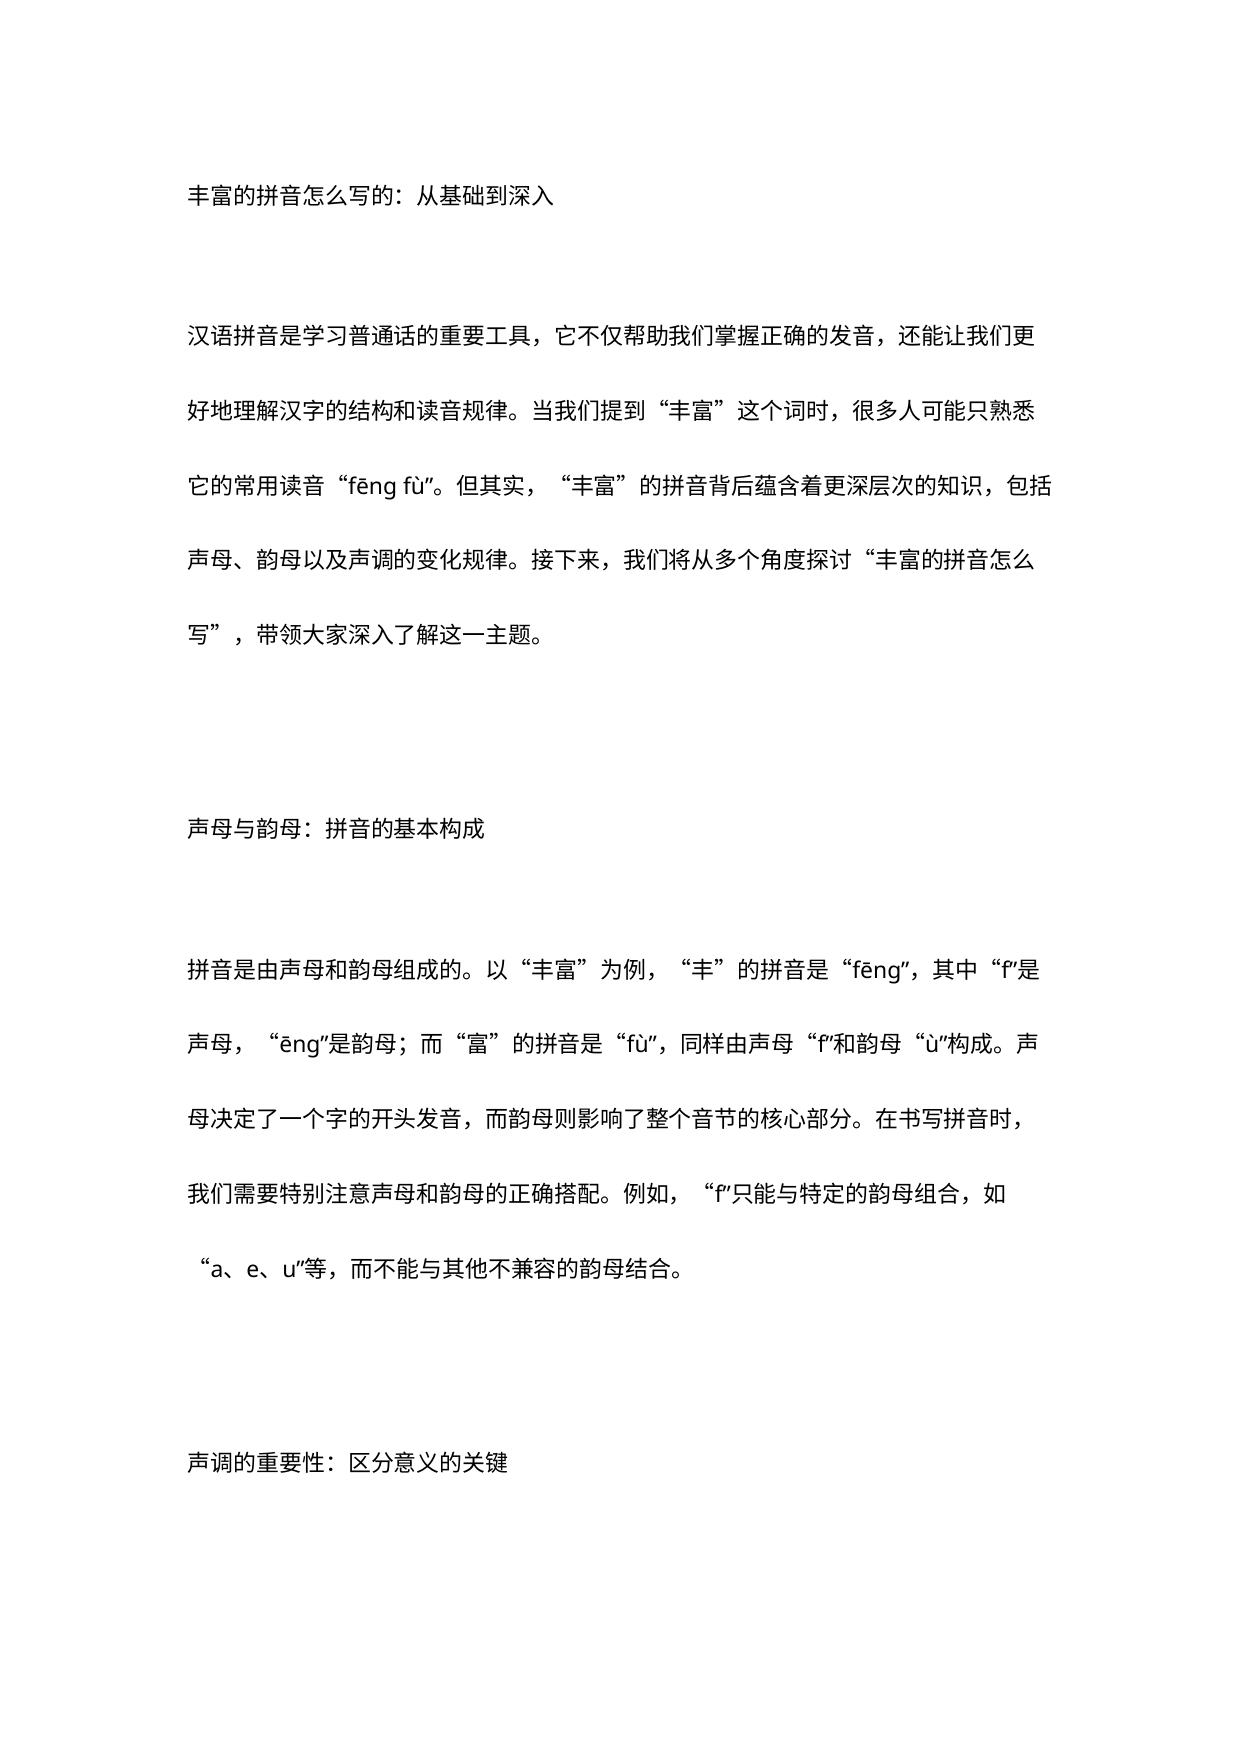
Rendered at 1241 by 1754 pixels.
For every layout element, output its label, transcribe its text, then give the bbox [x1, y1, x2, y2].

text 声调的重要性：区分意义的关键 [187, 1429, 1053, 1494]
text 拼音是由声母和韵母组成的。以“丰富”为例，“丰”的拼音是“fēng”，其中“f”是声母，“ēng”是韵母；而“富”的拼音是“fù”，同样由声母“f”和韵母“ù”构成。声母决定了一个字的开头发音，而韵母则影响了整个音节的核心部分。在书写拼音时，我们需要特别注意声母和韵母的正确搭配。例如，“f”只能与特定的韵母组合，如“a、e、u”等，而不能与其他不兼容的韵母结合。 [187, 936, 1053, 1299]
text 汉语拼音是学习普通话的重要工具，它不仅帮助我们掌握正确的发音，还能让我们更好地理解汉字的结构和读音规律。当我们提到“丰富”这个词时，很多人可能只熟悉它的常用读音“fēng fù”。但其实，“丰富”的拼音背后蕴含着更深层次的知识，包括声母、韵母以及声调的变化规律。接下来，我们将从多个角度探讨“丰富的拼音怎么写”，带领大家深入了解这一主题。 [187, 302, 1053, 666]
text 声母与韵母：拼音的基本构成 [187, 795, 1053, 860]
text 丰富的拼音怎么写的：从基础到深入 [187, 162, 1053, 227]
